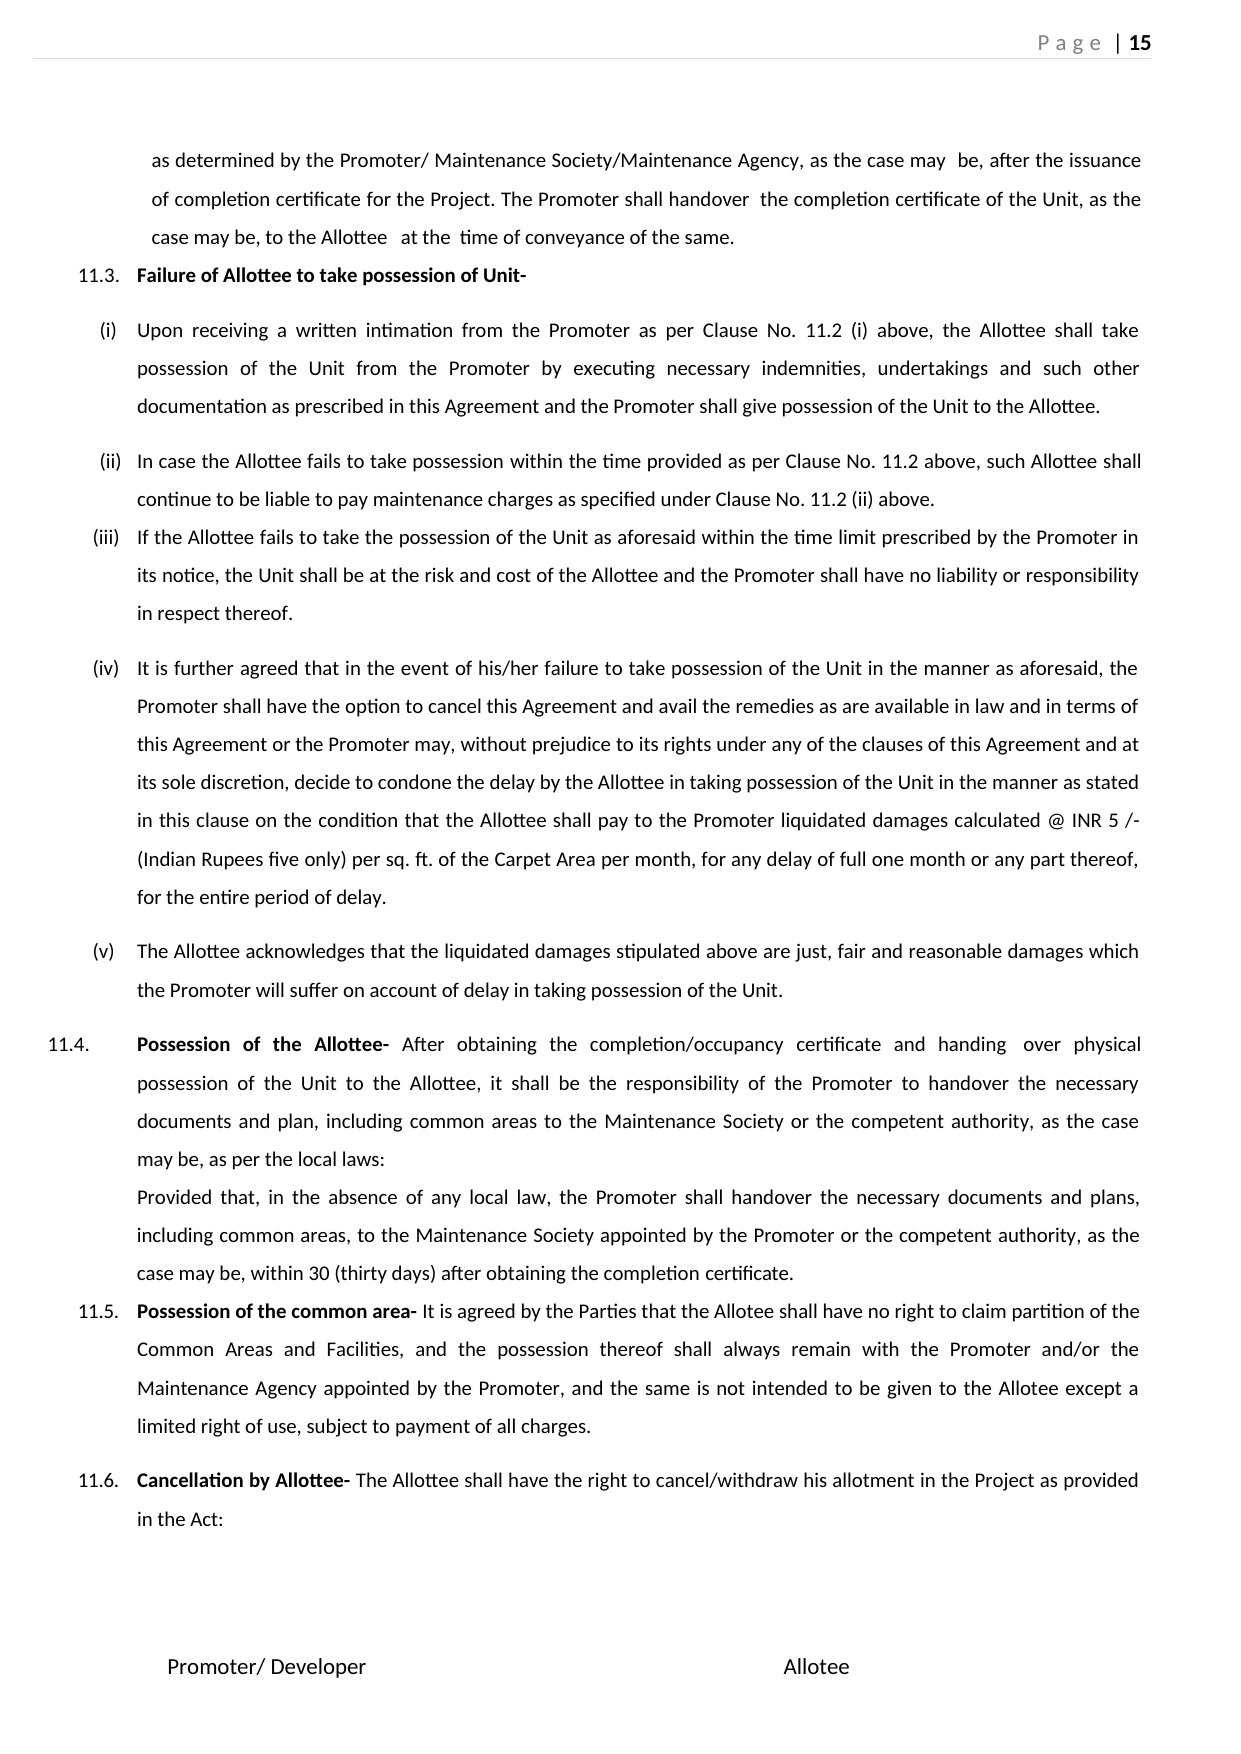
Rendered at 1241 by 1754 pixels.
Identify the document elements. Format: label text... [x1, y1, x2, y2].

list Cancellation by Allottee- The Allottee shall have the right to cancel/withdraw his allotment in the Project as provided in the Act: [78, 1468, 1141, 1531]
list It is further agreed that in the event of his/her failure to take possession of the Unit in the manner as aforesaid, the Promoter shall have the option to cancel this Agreement and avail the remedies as are available in law and in terms of this Agreement or the Promoter may, without prejudice to its rights under any of the clauses of this Agreement and at its sole discretion, decide to condone the delay by the Allottee in taking possession of the Unit in the manner as stated in this clause on the condition that the Allottee shall pay to the Promoter liquidated damages calculated @ INR 5 /- (Indian Rupees five only) per sq. ft. of the Carpet Area per month, for any delay of full one month or any part thereof, for the entire period of delay. [92, 655, 1141, 909]
list Possession of the common area- It is agreed by the Parties that the Allotee shall have no right to claim partition of the Common Areas and Facilities, and the possession thereof shall always remain with the Promoter and/or the Maintenance Agency appointed by the Promoter, and the same is not intended to be given to the Allotee except a limited right of use, subject to payment of all charges. [78, 1298, 1141, 1438]
list Failure of Allottee to take possession of Unit- [78, 262, 1141, 287]
list Upon receiving a written intimation from the Promoter as per Clause No. 11.2 (i) above, the Allottee shall take possession of the Unit from the Promoter by executing necessary indemnities, undertakings and such other documentation as prescribed in this Agreement and the Promoter shall give possession of the Unit to the Allottee. [99, 317, 1141, 418]
list Provided that, in the absence of any local law, the Promoter shall handover the necessary documents and plans, including common areas, to the Maintenance Society appointed by the Promoter or the competent authority, as the case may be, within 30 (thirty days) after obtaining the completion certificate. [137, 1184, 1141, 1286]
list Possession of the Allottee- After obtaining the completion/occupancy certificate and handing over physical possession of the Unit to the Allottee, it shall be the responsibility of the Promoter to handover the necessary documents and plan, including common areas to the Maintenance Society or the competent authority, as the case may be, as per the local laws: [47, 1032, 1141, 1171]
list The Allottee acknowledges that the liquidated damages stipulated above are just, fair and reasonable damages which the Promoter will suffer on account of delay in taking possession of the Unit. [92, 939, 1141, 1002]
list In case the Allottee fails to take possession within the time provided as per Clause No. 11.2 above, such Allottee shall continue to be liable to pay maintenance charges as specified under Clause No. 11.2 (ii) above. [99, 448, 1141, 511]
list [107, 148, 1141, 249]
list If the Allottee fails to take the possession of the Unit as aforesaid within the time limit prescribed by the Promoter in its notice, the Unit shall be at the risk and cost of the Allottee and the Promoter shall have no liability or responsibility in respect thereof. [92, 524, 1141, 626]
